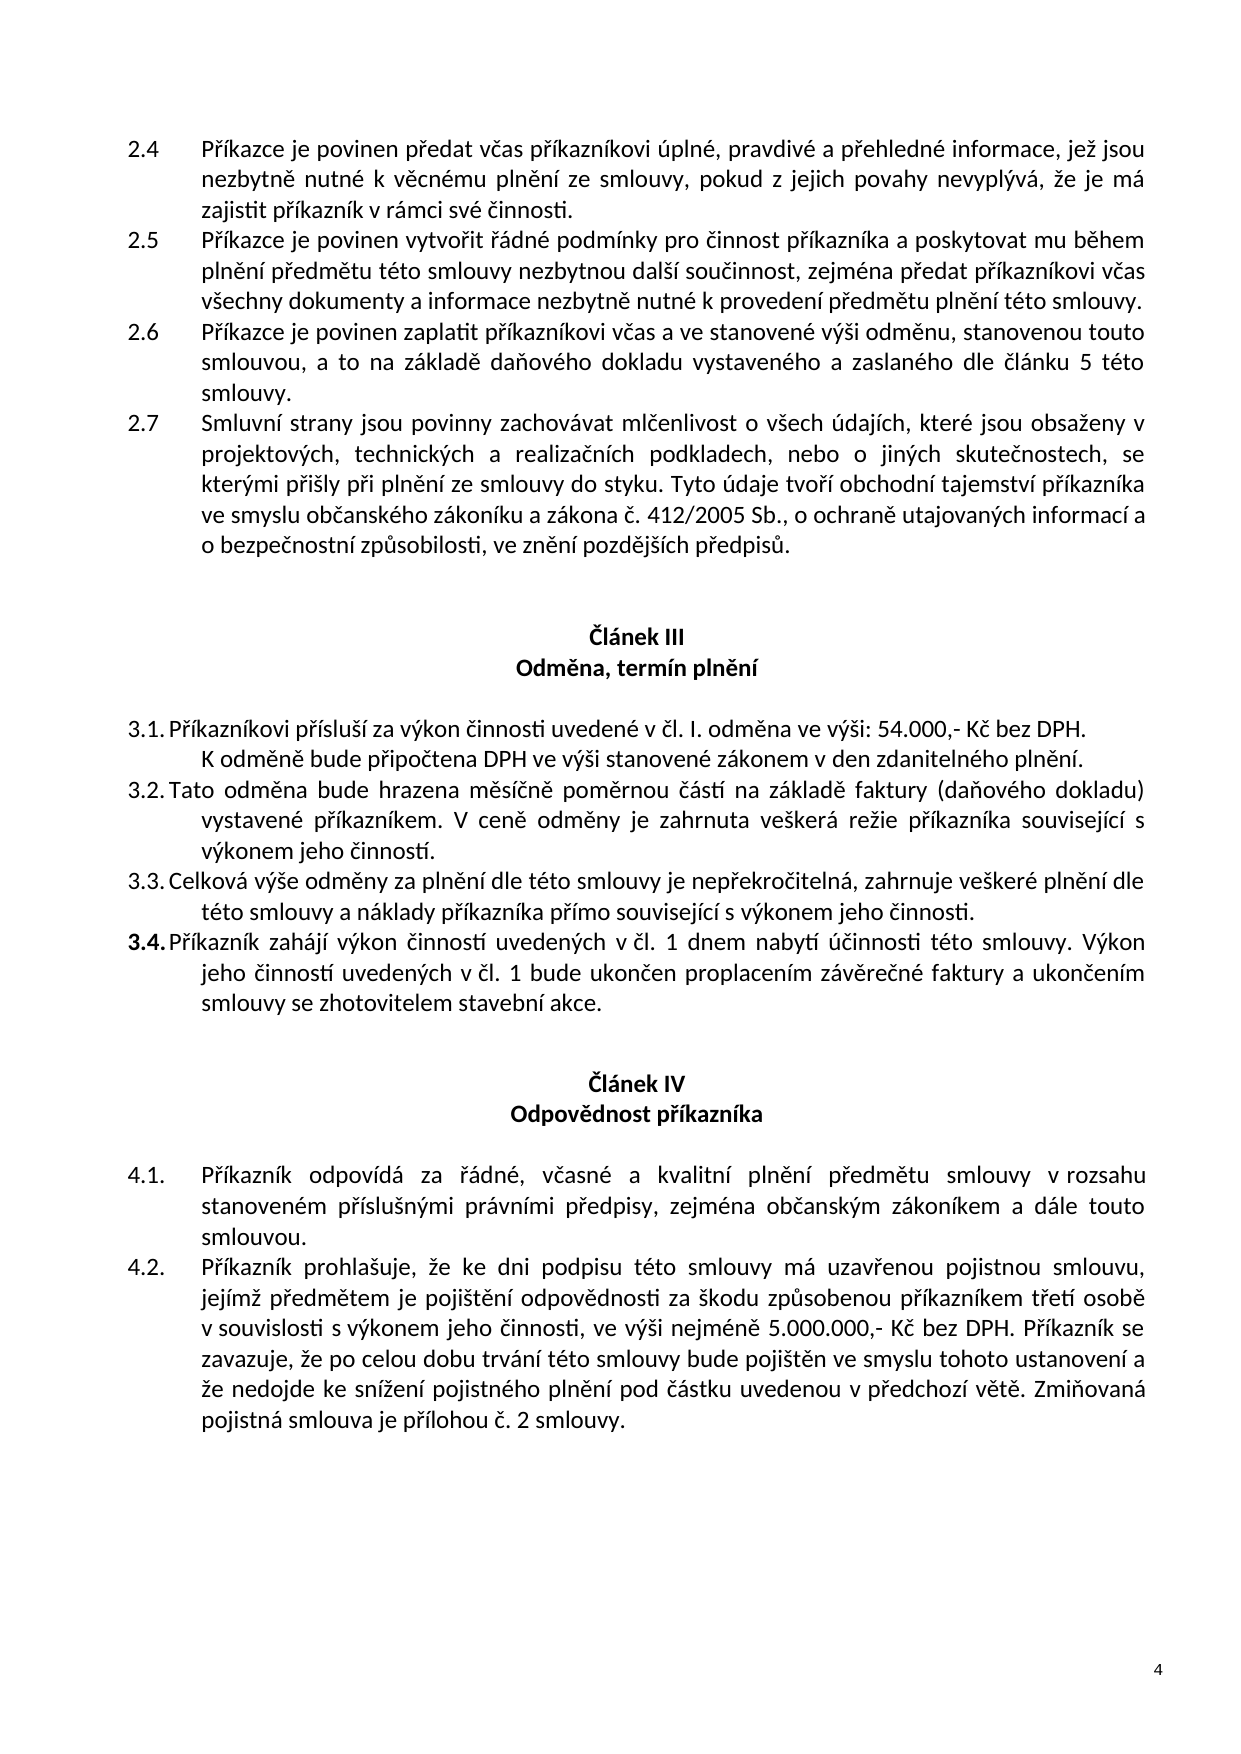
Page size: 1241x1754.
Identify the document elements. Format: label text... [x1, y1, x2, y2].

text Odpovědnost příkazníka [127, 1098, 1146, 1129]
text 4.2. Příkazník prohlašuje, že ke dni podpisu této smlouvy má uzavřenou pojistnou smlouvu, jejímž předmětem je pojištění odpovědnosti za škodu způsobenou příkazníkem třetí osobě v souvislosti s výkonem jeho činnosti, ve výši nejméně 5.000.000,- Kč bez DPH. Příkazník se zavazuje, že po celou dobu trvání této smlouvy bude pojištěn ve smyslu tohoto ustanovení a že nedojde ke snížení pojistného plnění pod částku uvedenou v předchozí větě. Zmiňovaná pojistná smlouva je přílohou č. 2 smlouvy. [127, 1251, 1146, 1434]
text Odměna, termín plnění [127, 652, 1146, 682]
subtitle Článek III [127, 621, 1146, 652]
list Tato odměna bude hrazena měsíčně poměrnou částí na základě faktury (daňového dokladu) vystavené příkazníkem. V ceně odměny je zahrnuta veškerá režie příkazníka související s výkonem jeho činností. [127, 774, 1146, 865]
list Příkazníkovi přísluší za výkon činnosti uvedené v čl. I. odměna ve výši: 54.000,- Kč bez DPH. [127, 713, 1146, 743]
list Příkazce je povinen vytvořit řádné podmínky pro činnost příkazníka a poskytovat mu během plnění předmětu této smlouvy nezbytnou další součinnost, zejména předat příkazníkovi včas všechny dokumenty a informace nezbytně nutné k provedení předmětu plnění této smlouvy. [127, 224, 1146, 316]
list Celková výše odměny za plnění dle této smlouvy je nepřekročitelná, zahrnuje veškeré plnění dle této smlouvy a náklady příkazníka přímo související s výkonem jeho činnosti. [127, 865, 1146, 926]
list Příkazce je povinen zaplatit příkazníkovi včas a ve stanovené výši odměnu, stanovenou touto smlouvou, a to na základě daňového dokladu vystaveného a zaslaného dle článku 5 této smlouvy. [127, 316, 1146, 408]
list Příkazce je povinen předat včas příkazníkovi úplné, pravdivé a přehledné informace, jež jsou nezbytně nutné k věcnému plnění ze smlouvy, pokud z jejich povahy nevyplývá, že je má zajistit příkazník v rámci své činnosti. [127, 133, 1146, 224]
text 4.1. Příkazník odpovídá za řádné, včasné a kvalitní plnění předmětu smlouvy v rozsahu stanoveném příslušnými právními předpisy, zejména občanským zákoníkem a dále touto smlouvou. [127, 1159, 1146, 1251]
text Článek IV [127, 1068, 1146, 1098]
list Příkazník zahájí výkon činností uvedených v čl. 1 dnem nabytí účinnosti této smlouvy. Výkon jeho činností uvedených v čl. 1 bude ukončen proplacením závěrečné faktury a ukončením smlouvy se zhotovitelem stavební akce. [127, 926, 1146, 1018]
list Smluvní strany jsou povinny zachovávat mlčenlivost o všech údajích, které jsou obsaženy v projektových, technických a realizačních podkladech, nebo o jiných skutečnostech, se kterými přišly při plnění ze smlouvy do styku. Tyto údaje tvoří obchodní tajemství příkazníka ve smyslu občanského zákoníku a zákona č. 412/2005 Sb., o ochraně utajovaných informací a o bezpečnostní způsobilosti, ve znění pozdějších předpisů. [127, 408, 1146, 560]
text K odměně bude připočtena DPH ve výši stanovené zákonem v den zdanitelného plnění. [127, 743, 1146, 774]
